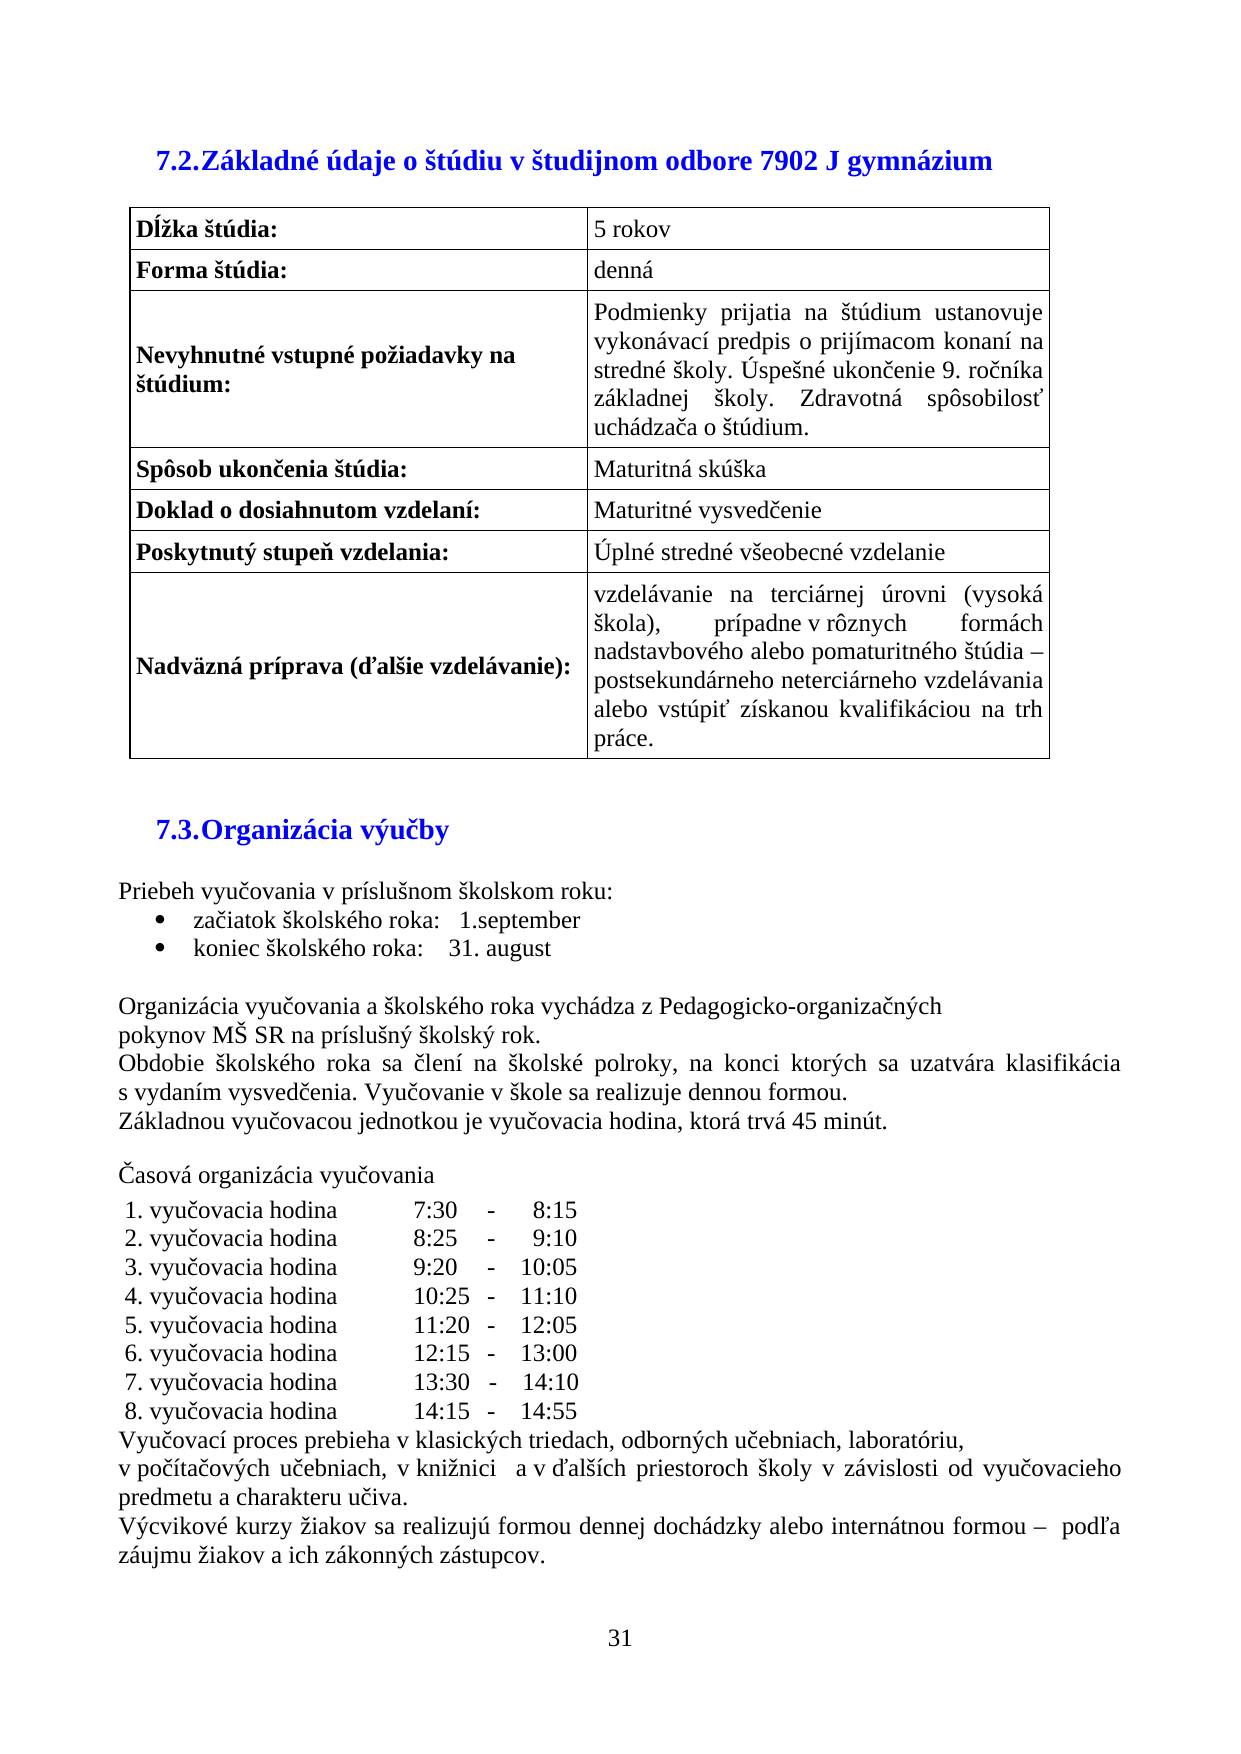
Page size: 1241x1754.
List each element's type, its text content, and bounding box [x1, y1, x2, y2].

table_cell Forma štúdia: [131, 250, 587, 290]
table_cell Poskytnutý stupeň vzdelania: [131, 531, 587, 572]
table_cell Maturitné vysvedčenie [588, 490, 1049, 530]
text 6. vyučovacia hodina 12:15 - 13:00 [124, 1338, 1122, 1367]
text 3. vyučovacia hodina 9:20 - 10:05 [124, 1252, 1122, 1281]
text v počítačových učebniach, v knižnici a v ďalších priestoroch školy v závislosti od vyučovacieho predmetu a charakteru učiva. [118, 1453, 1122, 1511]
text Základné údaje o štúdiu v študijnom odbore 7902 J gymnázium [156, 143, 1122, 177]
text Organizácia výučby [156, 812, 1122, 846]
text Organizácia vyučovania a školského roka vychádza z Pedagogicko-organizačných [118, 991, 1122, 1020]
subtitle Časová organizácia vyučovania [118, 1160, 1122, 1188]
text Výcvikové kurzy žiakov sa realizujú formou dennej dochádzky alebo internátnou formou – podľa záujmu žiakov a ich zákonných zástupcov. [118, 1511, 1122, 1568]
list koniec školského roka: 31. august [156, 933, 1122, 962]
table_header Dĺžka štúdia: [131, 208, 587, 249]
text 1. vyučovacia hodina 7:30 - 8:15 [124, 1195, 1122, 1223]
table_cell vzdelávanie na terciárnej úrovni (vysoká škola), prípadne v rôznych formách nadstavbového alebo pomaturitného štúdia – postsekundárneho neterciárneho vzdelávania alebo vstúpiť získanou kvalifikáciou na trh práce. [588, 573, 1049, 757]
text pokynov MŠ SR na príslušný školský rok. [118, 1020, 1122, 1048]
text Priebeh vyučovania v príslušnom školskom roku: [118, 876, 1122, 905]
text 4. vyučovacia hodina 10:25 - 11:10 [124, 1281, 1122, 1310]
table_cell Nevyhnutné vstupné požiadavky na štúdium: [131, 291, 587, 447]
table_header 5 rokov [588, 208, 1049, 249]
table_cell Úplné stredné všeobecné vzdelanie [588, 531, 1049, 572]
text 8. vyučovacia hodina 14:15 - 14:55 [124, 1396, 1122, 1425]
text Obdobie školského roka sa člení na školské polroky, na konci ktorých sa uzatvára klasifikácia s vydaním vysvedčenia. Vyučovanie v škole sa realizuje dennou formou. [118, 1048, 1122, 1106]
table_cell Spôsob ukončenia štúdia: [131, 448, 587, 489]
text 5. vyučovacia hodina 11:20 - 12:05 [124, 1310, 1122, 1338]
table_cell Doklad o dosiahnutom vzdelaní: [131, 490, 587, 530]
text 2. vyučovacia hodina 8:25 - 9:10 [124, 1223, 1122, 1252]
table_cell Nadväzná príprava (ďalšie vzdelávanie): [131, 573, 587, 757]
text Vyučovací proces prebieha v klasických triedach, odborných učebniach, laboratóriu, [118, 1425, 1122, 1453]
list začiatok školského roka: 1.september [156, 905, 1122, 933]
text 7. vyučovacia hodina 13:30 - 14:10 [124, 1367, 1122, 1396]
table_cell Maturitná skúška [588, 448, 1049, 489]
table_cell Podmienky prijatia na štúdium ustanovuje vykonávací predpis o prijímacom konaní na stredné školy. Úspešné ukončenie 9. ročníka základnej školy. Zdravotná spôsobilosť uchádzača o štúdium. [588, 291, 1049, 447]
text Základnou vyučovacou jednotkou je vyučovacia hodina, ktorá trvá 45 minút. [118, 1106, 1122, 1135]
table_cell denná [588, 250, 1049, 290]
